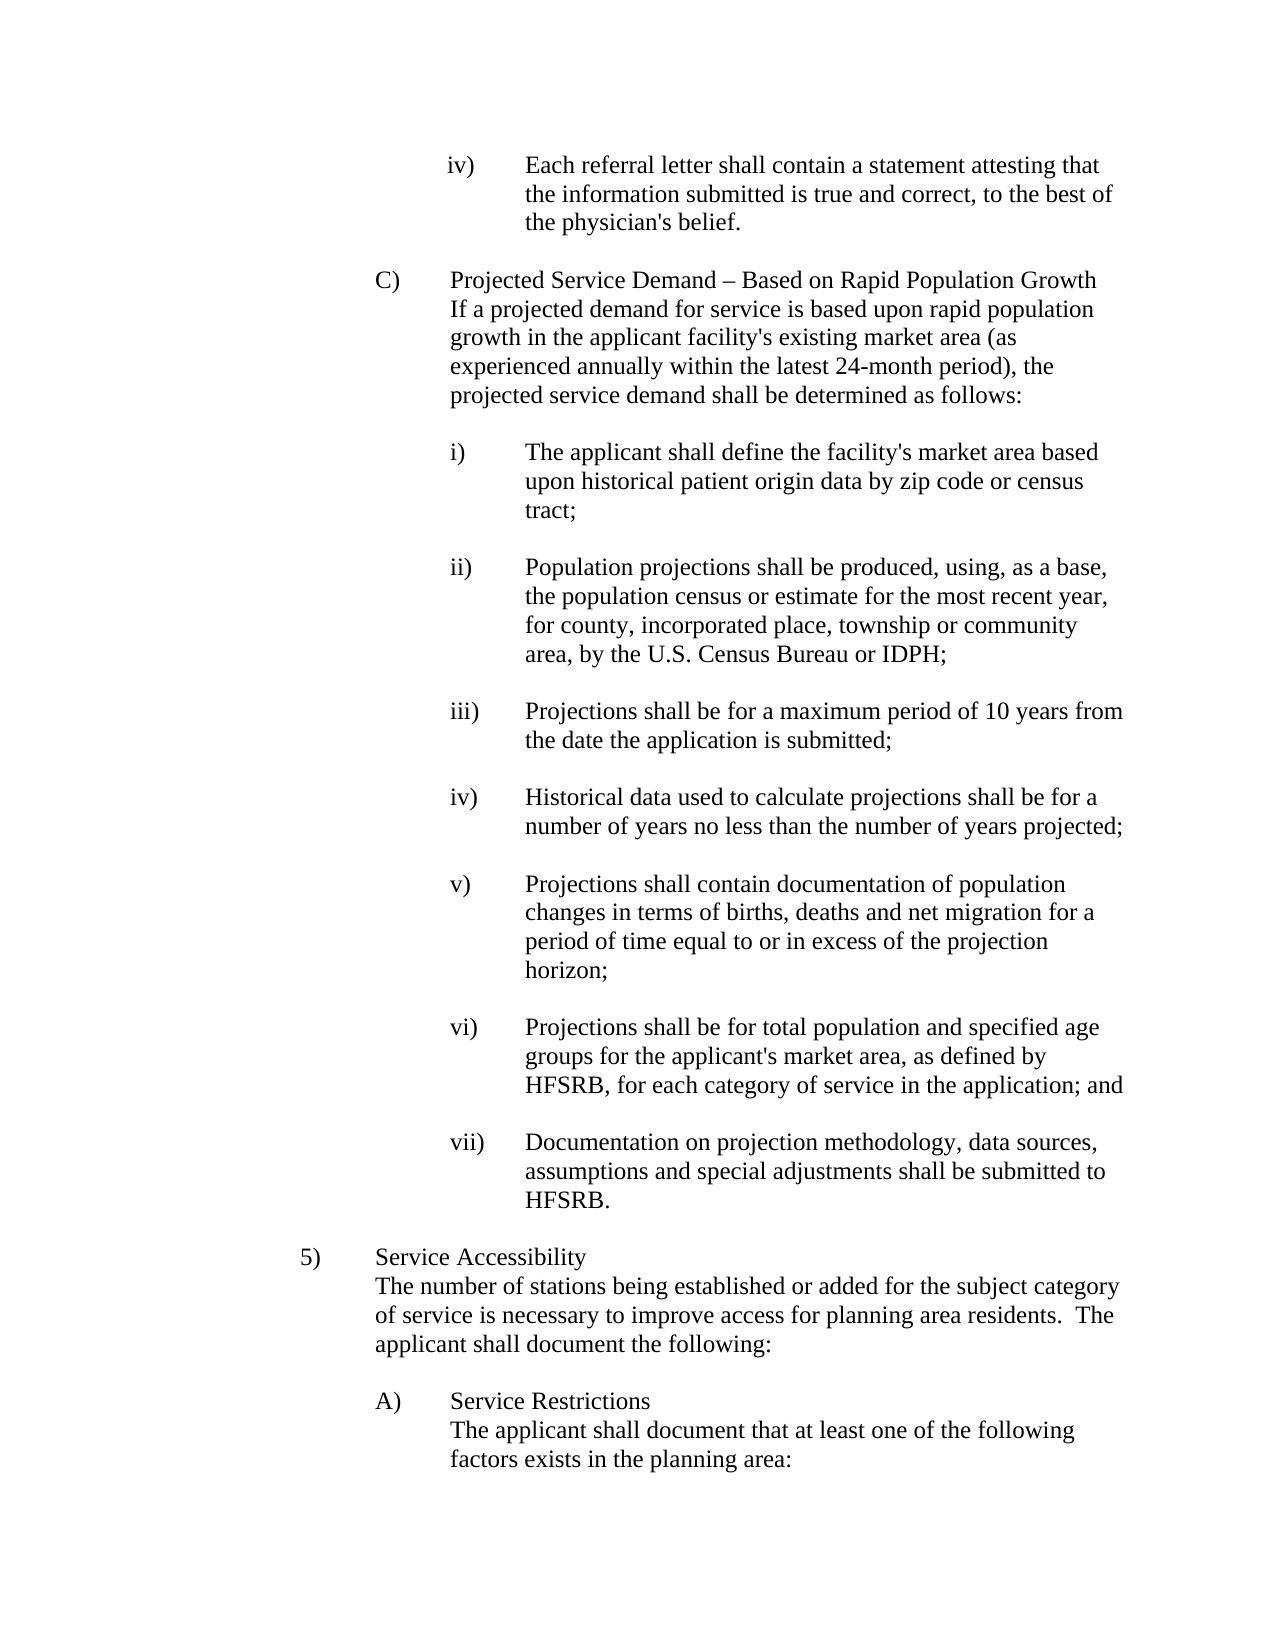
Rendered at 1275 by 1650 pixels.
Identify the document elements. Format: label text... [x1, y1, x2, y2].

text v) Projections shall contain documentation of population changes in terms of births, deaths and net migration for a period of time equal to or in excess of the projection horizon; [450, 869, 1125, 984]
text If a projected demand for service is based upon rapid population growth in the applicant facility's existing market area (as experienced annually within the latest 24-month period), the projected service demand shall be determined as follows: [450, 294, 1125, 409]
text i) The applicant shall define the facility's market area based upon historical patient origin data by zip code or census tract; [450, 437, 1125, 524]
text ii) Population projections shall be produced, using, as a base, the population census or estimate for the most recent year, for county, incorporated place, township or community area, by the U.S. Census Bureau or IDPH; [450, 552, 1125, 667]
text A) Service Restrictions [300, 1386, 1125, 1415]
text iv) Historical data used to calculate projections shall be for a number of years no less than the number of years projected; [450, 782, 1125, 840]
text iv) Each referral letter shall contain a statement attesting that the information submitted is true and correct, to the best of the physician's belief. [447, 150, 1125, 236]
text 5) Service Accessibility [225, 1242, 1125, 1271]
text The number of stations being established or added for the subject category of service is necessary to improve access for planning area residents. The applicant shall document the following: [375, 1271, 1125, 1357]
text vi) Projections shall be for total population and specified age groups for the applicant's market area, as defined by HFSRB, for each category of service in the application; and [450, 1012, 1125, 1099]
text C) Projected Service Demand – Based on Rapid Population Growth [300, 265, 1125, 294]
text The applicant shall document that at least one of the following factors exists in the planning area: [450, 1415, 1125, 1472]
text iii) Projections shall be for a maximum period of 10 years from the date the application is submitted; [450, 696, 1125, 754]
text vii) Documentation on projection methodology, data sources, assumptions and special adjustments shall be submitted to HFSRB. [450, 1127, 1125, 1214]
